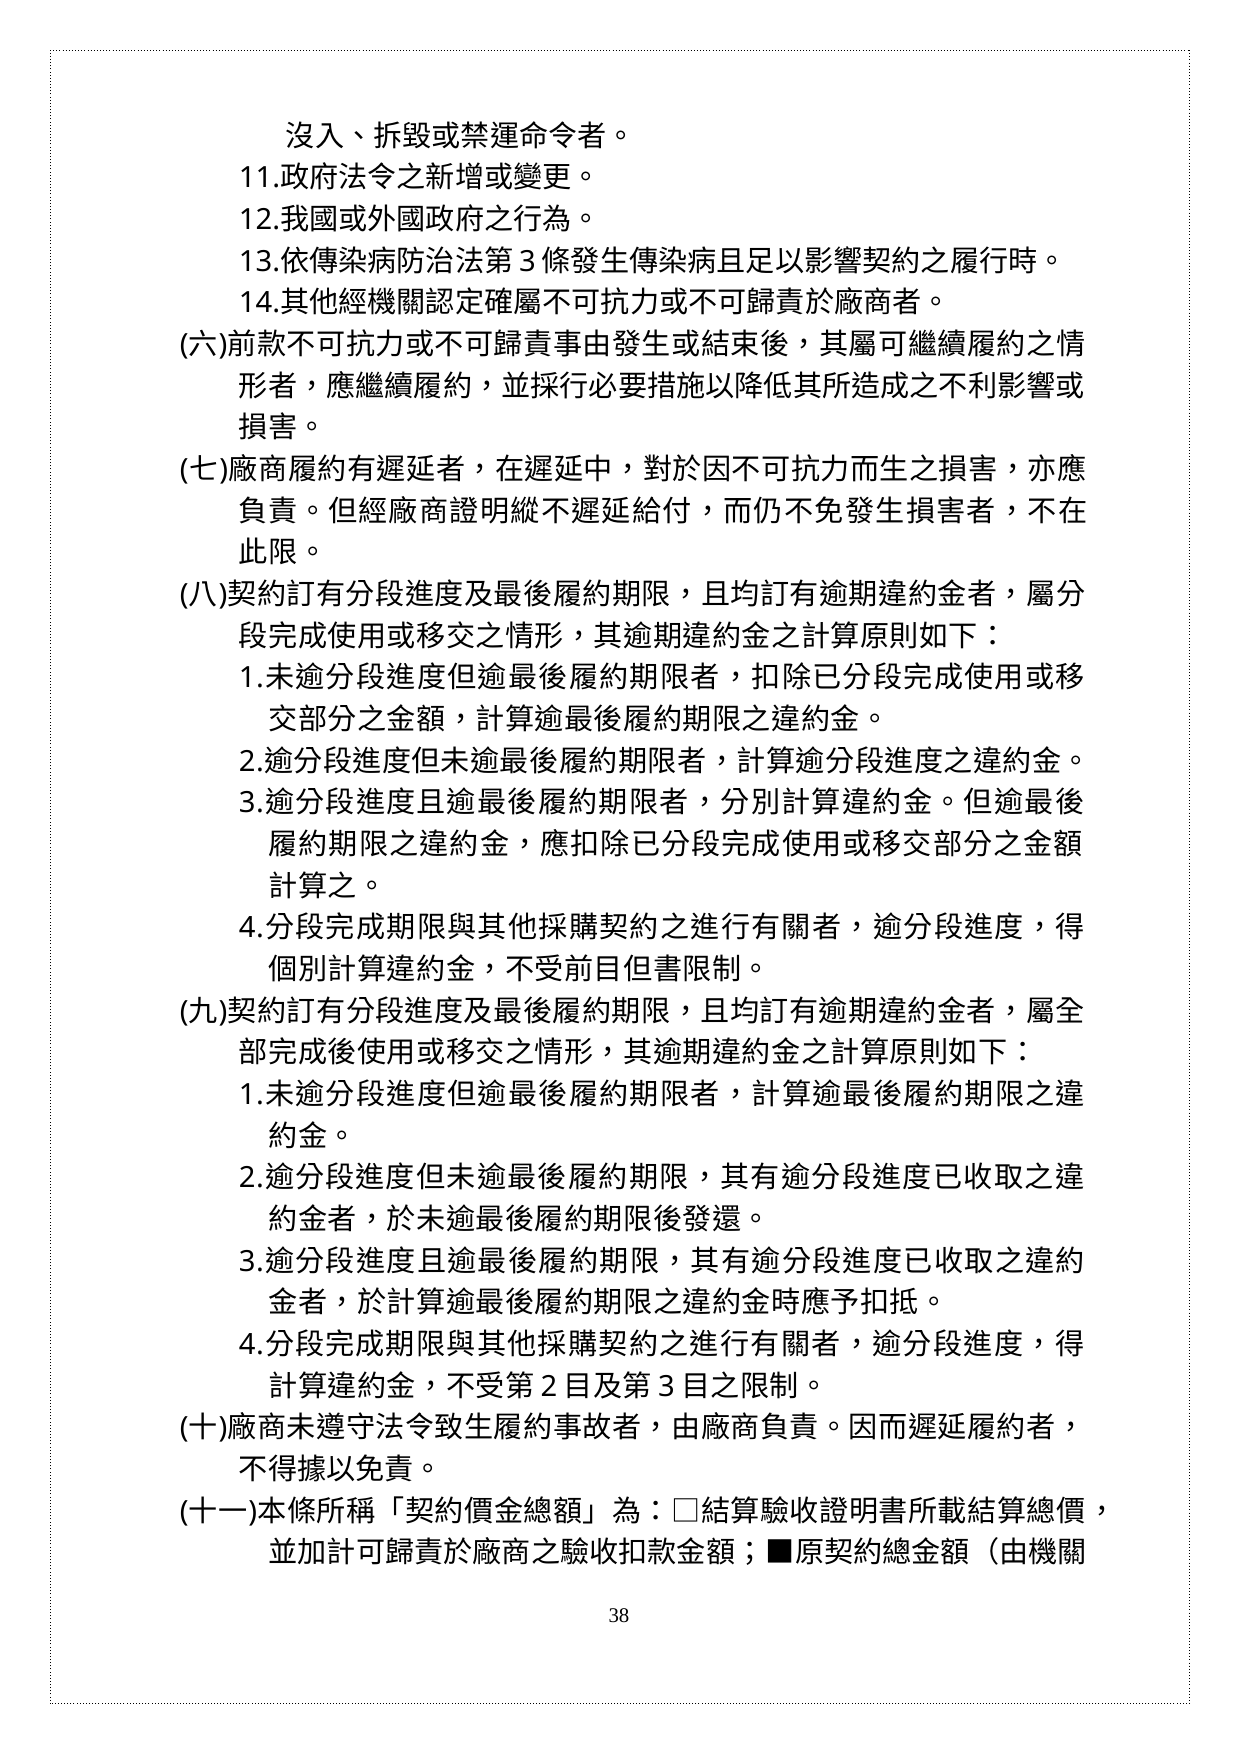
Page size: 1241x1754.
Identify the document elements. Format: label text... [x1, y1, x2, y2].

text 2.逾分段進度但未逾最後履約期限者，計算逾分段進度之違約金。 [239, 738, 1085, 779]
text 11.政府法令之新增或變更。 [239, 154, 1085, 196]
text (六)前款不可抗力或不可歸責事由發生或結束後，其屬可繼續履約之情形者，應繼續履約，並採行必要措施以降低其所造成之不利影響或損害。 [179, 321, 1087, 446]
text 3.逾分段進度且逾最後履約期限者，分別計算違約金。但逾最後履約期限之違約金，應扣除已分段完成使用或移交部分之金額計算之。 [239, 779, 1085, 904]
text (九)契約訂有分段進度及最後履約期限，且均訂有逾期違約金者，屬全部完成後使用或移交之情形，其逾期違約金之計算原則如下： [179, 988, 1087, 1071]
text 1.未逾分段進度但逾最後履約期限者，計算逾最後履約期限之違約金。 [239, 1071, 1085, 1154]
text 4.分段完成期限與其他採購契約之進行有關者，逾分段進度，得計算違約金，不受第2目及第3目之限制。 [239, 1321, 1085, 1404]
text 2.逾分段進度但未逾最後履約期限，其有逾分段進度已收取之違約金者，於未逾最後履約期限後發還。 [239, 1154, 1085, 1238]
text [239, 113, 1085, 154]
text 4.分段完成期限與其他採購契約之進行有關者，逾分段進度，得個別計算違約金，不受前目但書限制。 [239, 904, 1085, 988]
text 12.我國或外國政府之行為。 [239, 196, 1085, 238]
text (八)契約訂有分段進度及最後履約期限，且均訂有逾期違約金者，屬分段完成使用或移交之情形，其逾期違約金之計算原則如下： [179, 571, 1087, 654]
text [179, 1488, 1087, 1571]
text 13.依傳染病防治法第3條發生傳染病且足以影響契約之履行時。 [239, 238, 1085, 279]
text 1.未逾分段進度但逾最後履約期限者，扣除已分段完成使用或移交部分之金額，計算逾最後履約期限之違約金。 [239, 654, 1085, 738]
text 3.逾分段進度且逾最後履約期限，其有逾分段進度已收取之違約金者，於計算逾最後履約期限之違約金時應予扣抵。 [239, 1238, 1085, 1321]
text (十)廠商未遵守法令致生履約事故者，由廠商負責。因而遲延履約者，不得據以免責。 [179, 1404, 1087, 1488]
text (七)廠商履約有遲延者，在遲延中，對於因不可抗力而生之損害，亦應負責。但經廠商證明縱不遲延給付，而仍不免發生損害者，不在此限。 [179, 446, 1087, 571]
text 14.其他經機關認定確屬不可抗力或不可歸責於廠商者。 [239, 279, 1085, 321]
